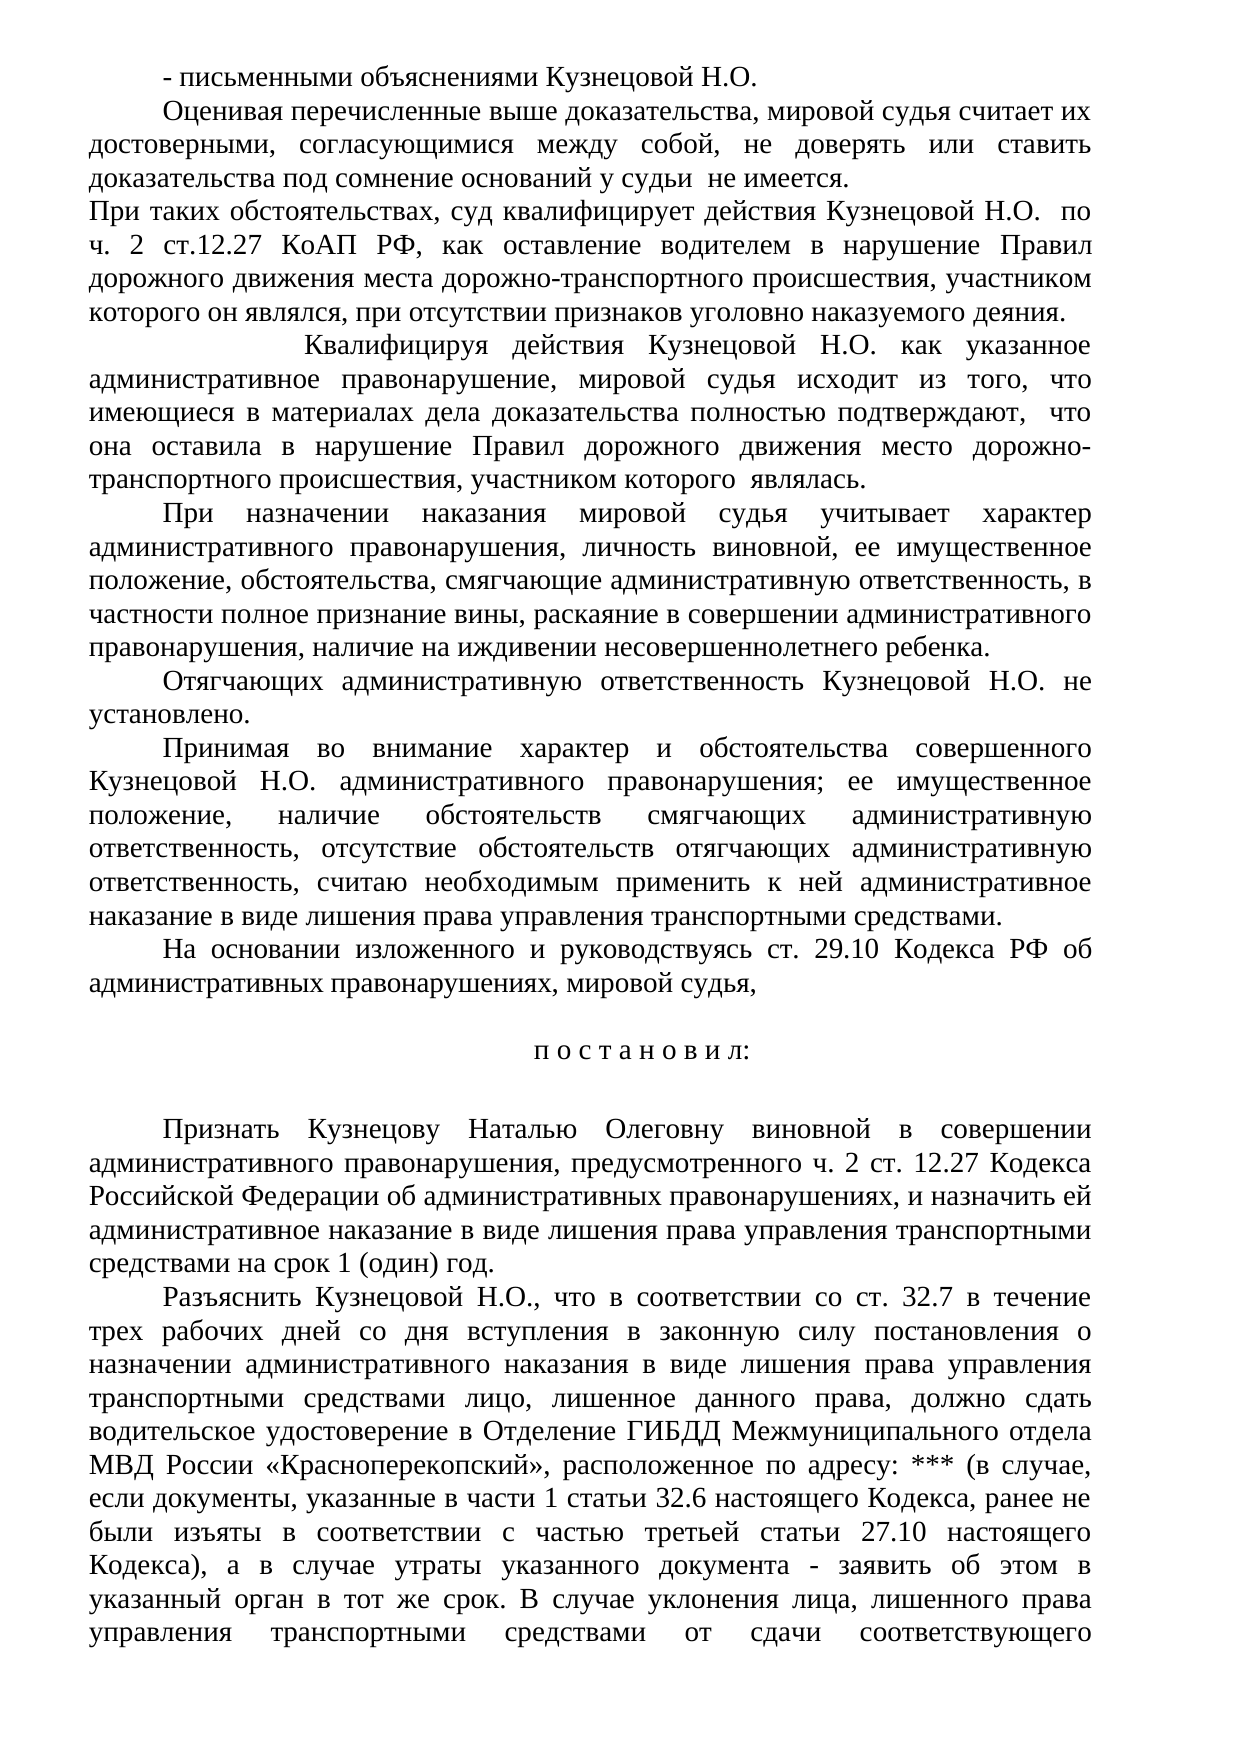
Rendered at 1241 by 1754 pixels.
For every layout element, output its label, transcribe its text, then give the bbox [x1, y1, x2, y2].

text Признать Кузнецову Наталью Олеговну виновной в совершении административного правонарушения, предусмотренного ч. 2 ст. 12.27 Кодекса Российской Федерации об административных правонарушениях, и назначить ей административное наказание в виде лишения права управления транспортными средствами на срок 1 (один) год. [88, 1111, 1092, 1279]
text На основании изложенного и руководствуясь ст. 29.10 Кодекса РФ об административных правонарушениях, мировой судья, [88, 931, 1092, 998]
text Квалифицируя действия Кузнецовой Н.О. как указанное административное правонарушение, мировой судья исходит из того, что имеющиеся в материалах дела доказательства полностью подтверждают, что она оставила в нарушение Правил дорожного движения место дорожно-транспортного происшествия, участником которого являлась. [88, 327, 1092, 495]
text При таких обстоятельствах, суд квалифицирует действия Кузнецовой Н.О. по ч. 2 ст.12.27 КоАП РФ, как оставление водителем в нарушение Правил дорожного движения места дорожно-транспортного происшествия, участником которого он являлся, при отсутствии признаков уголовно наказуемого деяния. [88, 193, 1092, 327]
text Оценивая перечисленные выше доказательства, мировой судья считает их достоверными, согласующимися между собой, не доверять или ставить доказательства под сомнение оснований у судьи не имеется. [88, 93, 1092, 193]
text - письменными объяснениями Кузнецовой Н.О. [88, 59, 1092, 93]
text п о с т а н о в и л: [88, 1032, 1092, 1065]
text Отягчающих административную ответственность Кузнецовой Н.О. не установлено. [88, 663, 1092, 730]
text Принимая во внимание характер и обстоятельства совершенного Кузнецовой Н.О. административного правонарушения; ее имущественное положение, наличие обстоятельств смягчающих административную ответственность, отсутствие обстоятельств отягчающих административную ответственность, считаю необходимым применить к ней административное наказание в виде лишения права управления транспортными средствами. [88, 730, 1092, 931]
text При назначении наказания мировой судья учитывает характер административного правонарушения, личность виновной, ее имущественное положение, обстоятельства, смягчающие административную ответственность, в частности полное признание вины, раскаяние в совершении административного правонарушения, наличие на иждивении несовершеннолетнего ребенка. [88, 495, 1092, 663]
